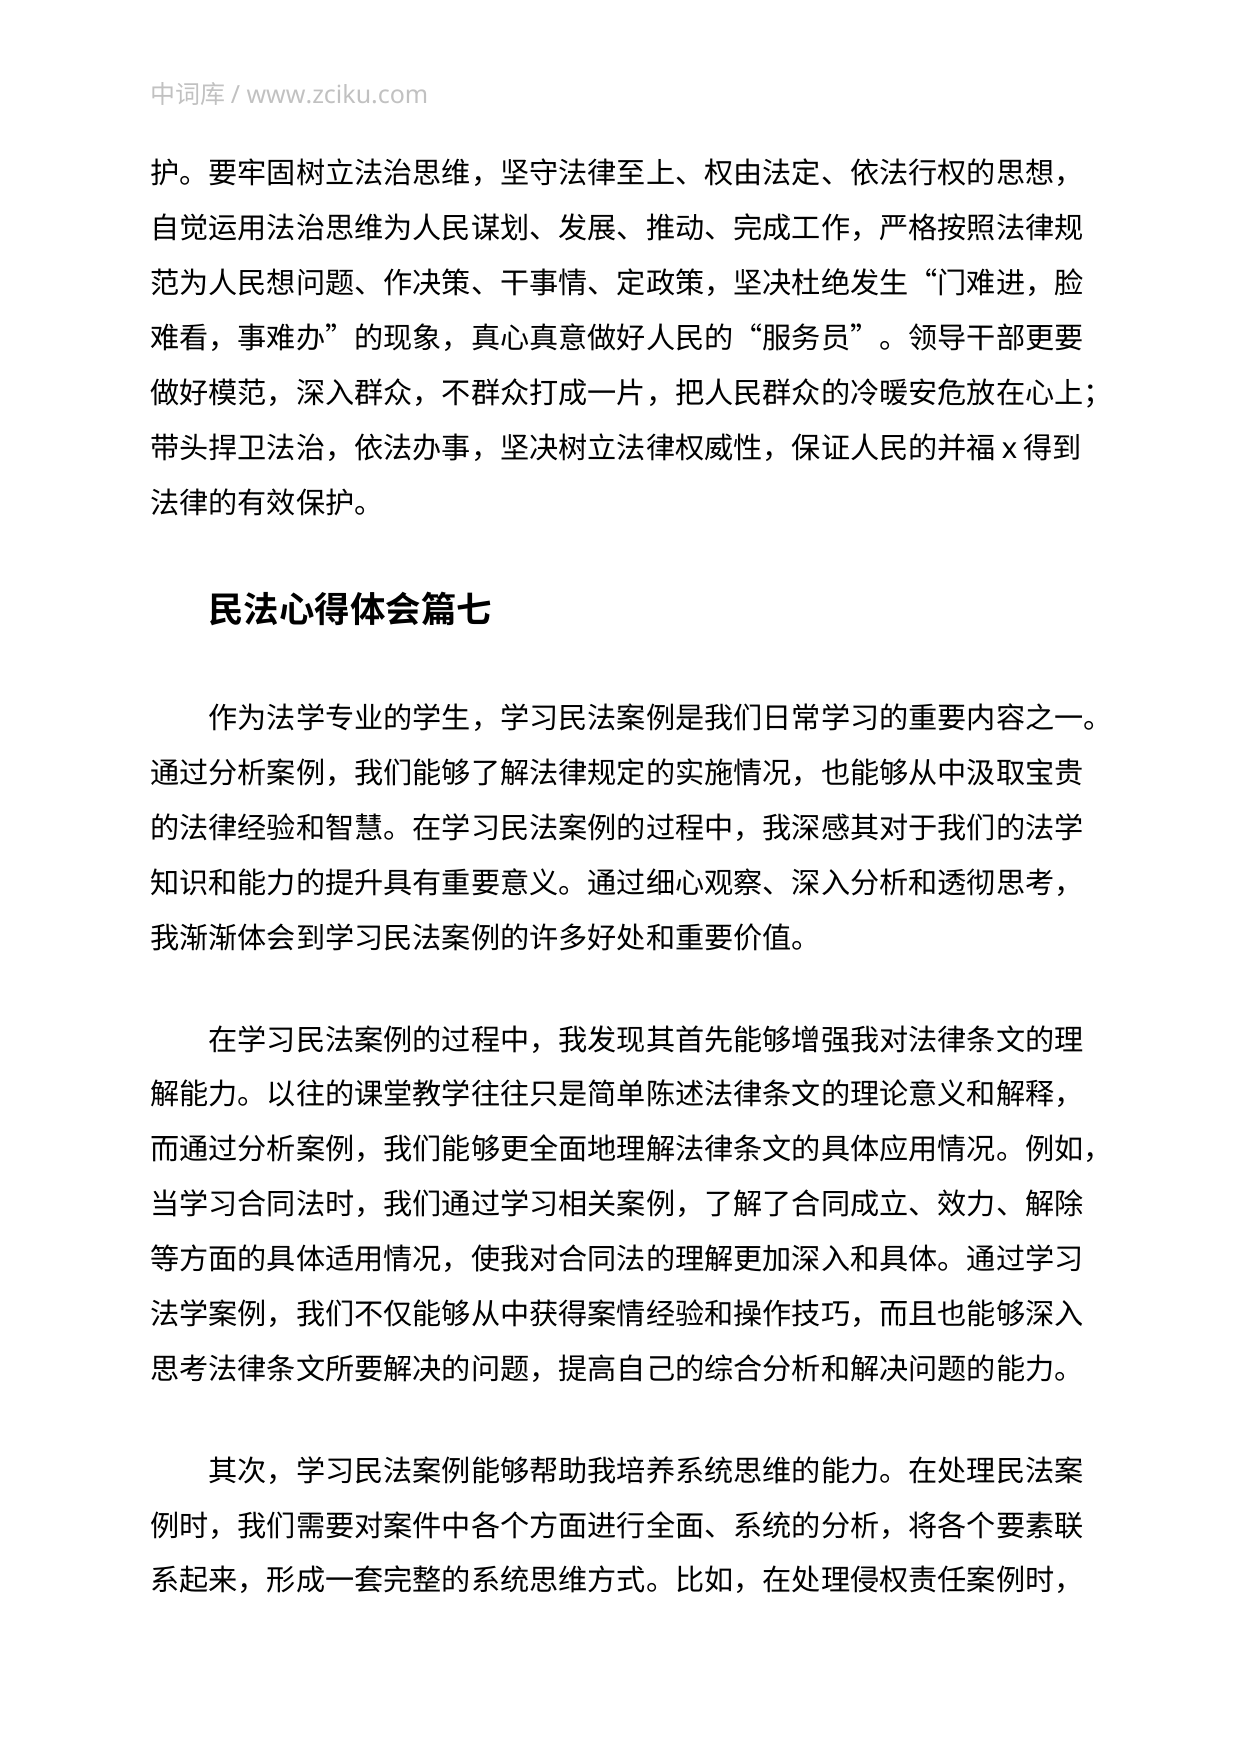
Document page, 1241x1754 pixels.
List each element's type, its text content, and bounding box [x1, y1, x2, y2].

text 在学习民法案例的过程中，我发现其首先能够增强我对法律条文的理解能力。以往的课堂教学往往只是简单陈述法律条文的理论意义和解释，而通过分析案例，我们能够更全面地理解法律条文的具体应用情况。例如，当学习合同法时，我们通过学习相关案例，了解了合同成立、效力、解除等方面的具体适用情况，使我对合同法的理解更加深入和具体。通过学习法学案例，我们不仅能够从中获得案情经验和操作技巧，而且也能够深入思考法律条文所要解决的问题，提高自己的综合分析和解决问题的能力。 [150, 1016, 1090, 1388]
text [150, 150, 1090, 522]
text 作为法学专业的学生，学习民法案例是我们日常学习的重要内容之一。通过分析案例，我们能够了解法律规定的实施情况，也能够从中汲取宝贵的法律经验和智慧。在学习民法案例的过程中，我深感其对于我们的法学知识和能力的提升具有重要意义。通过细心观察、深入分析和透彻思考，我渐渐体会到学习民法案例的许多好处和重要价值。 [150, 695, 1090, 957]
text 民法心得体会篇七 [150, 581, 1090, 632]
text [150, 1447, 1090, 1599]
